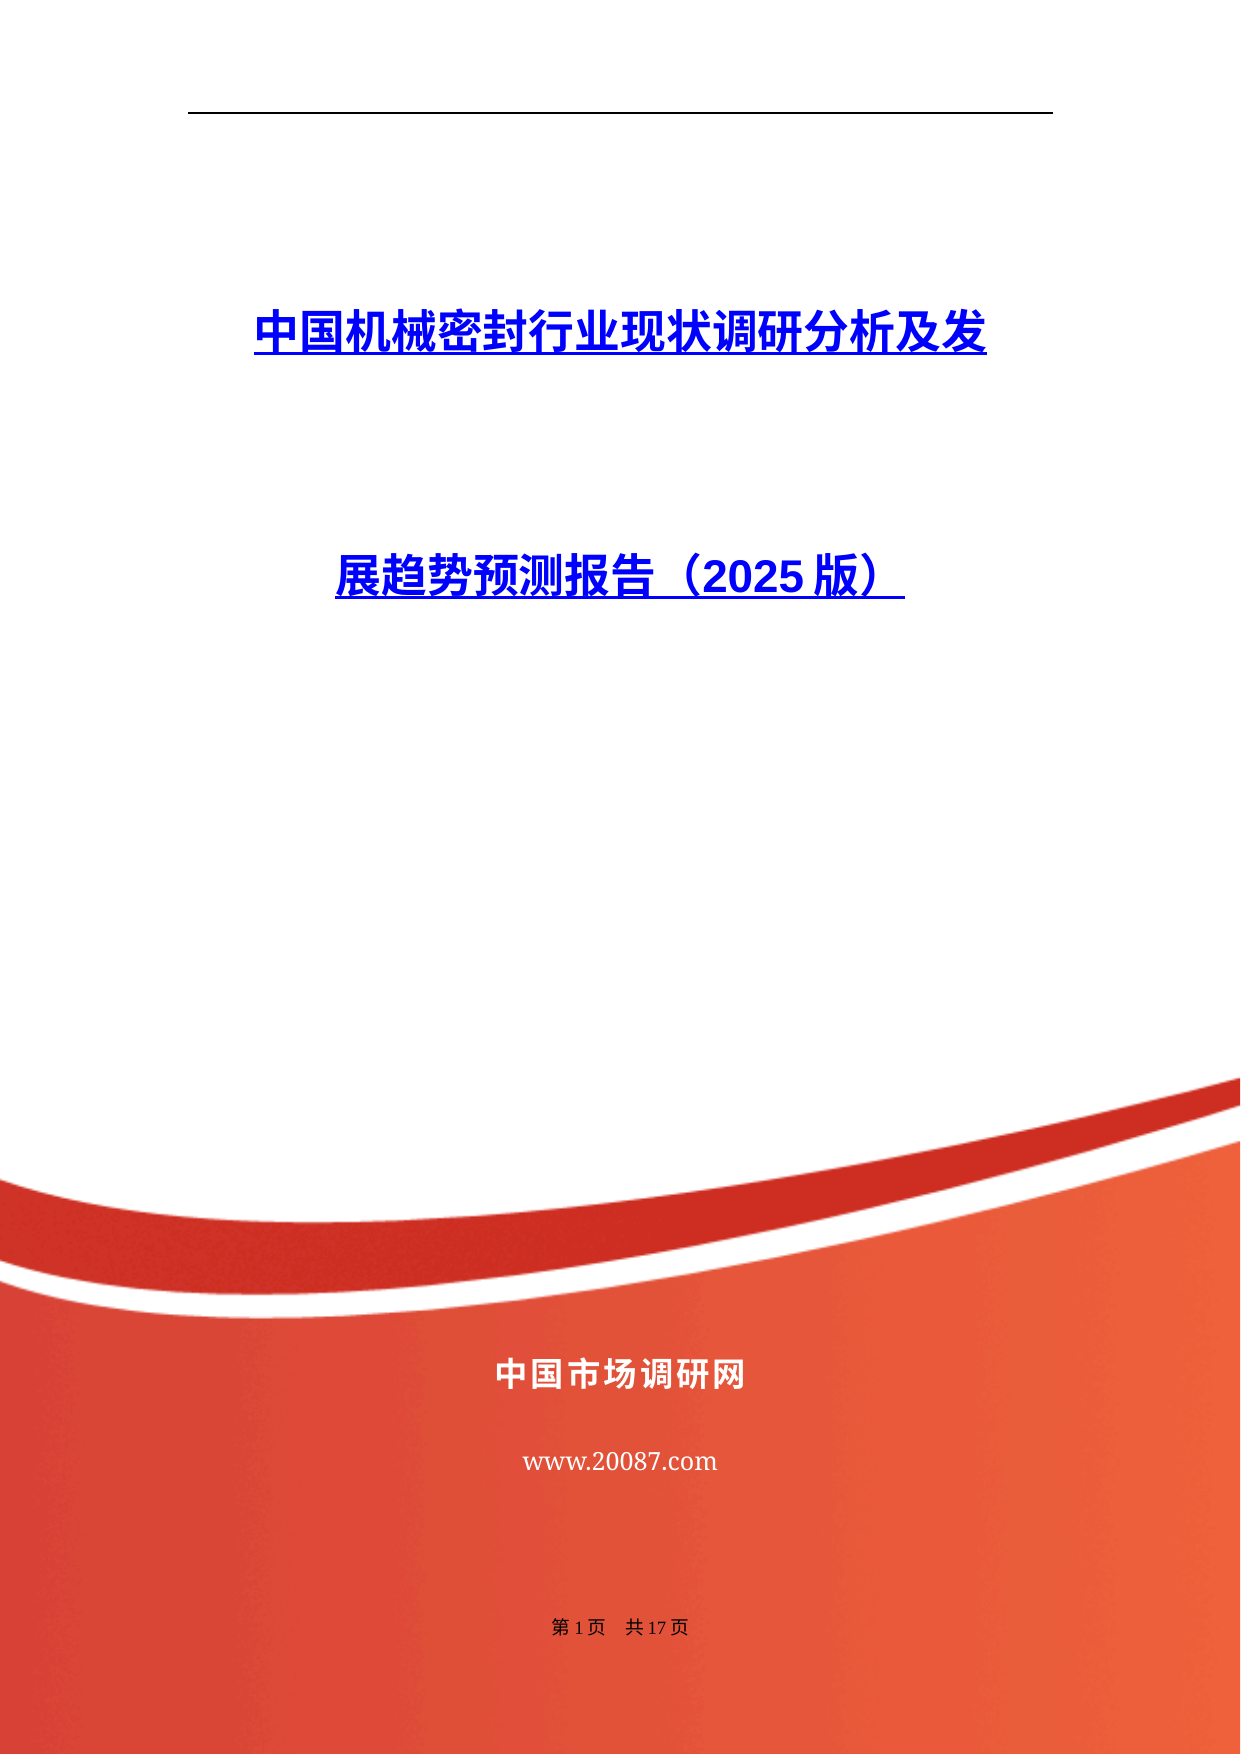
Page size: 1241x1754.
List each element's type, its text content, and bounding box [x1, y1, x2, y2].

subtitle 中国市场调研网 [187, 1339, 1053, 1404]
table_header 中国机械密封行业现状调研分析及发展趋势预测报告（2025版） [188, 207, 1053, 773]
text www.20087.com [187, 1428, 1053, 1493]
picture [0, 1006, 1241, 1754]
